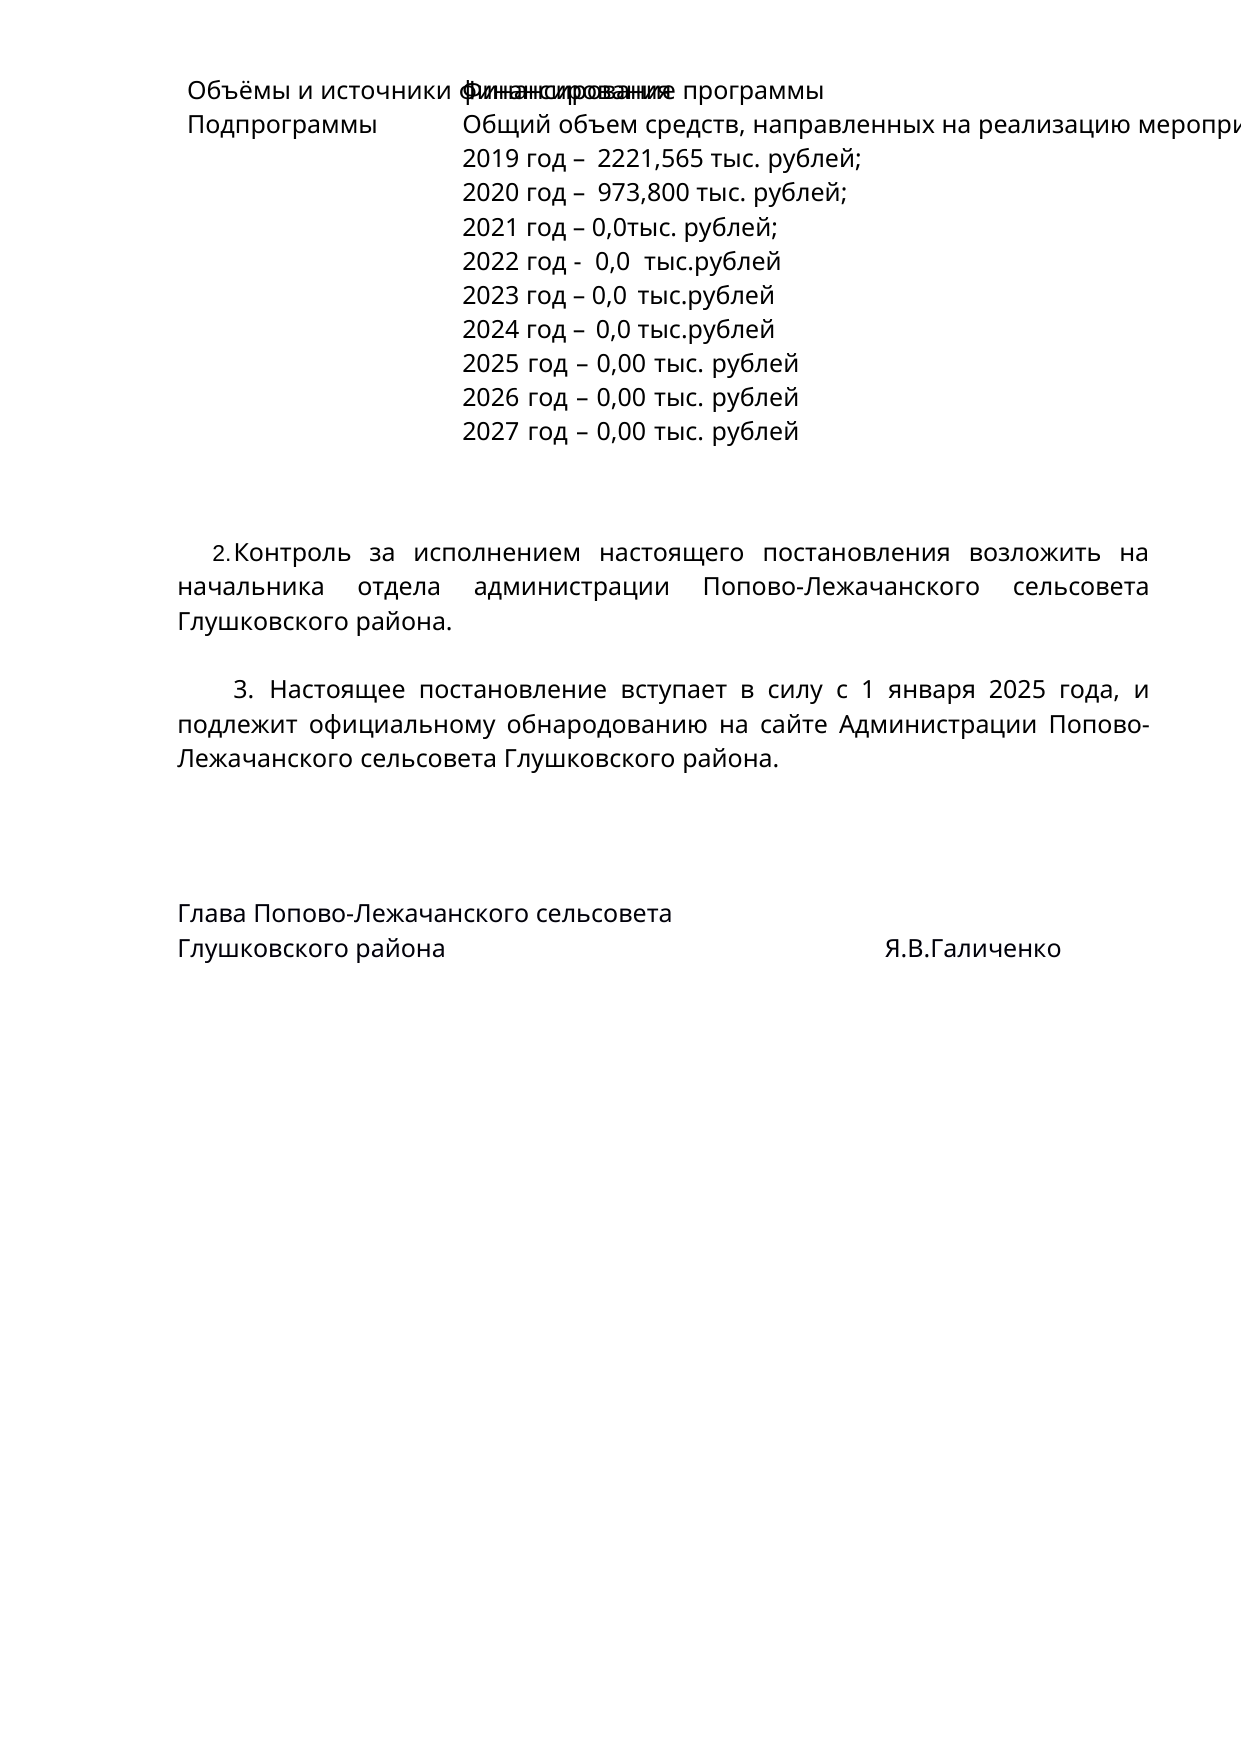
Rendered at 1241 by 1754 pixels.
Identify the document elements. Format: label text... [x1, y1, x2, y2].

list Настоящее постановление вступает в силу с 1 января 2025 года, и подлежит официальному обнародованию на сайте Администрации Попово- Лежачанского сельсовета Глушковского района. [177, 672, 1150, 775]
text Глава Попово-Лежачанского сельсовета [177, 896, 1167, 930]
text Глушковского района Я.В.Галиченко [177, 930, 1167, 964]
list Контроль за исполнением настоящего постановления возложить на начальника отдела администрации Попово-Лежачанского сельсовета Глушковского района. [177, 534, 1149, 637]
